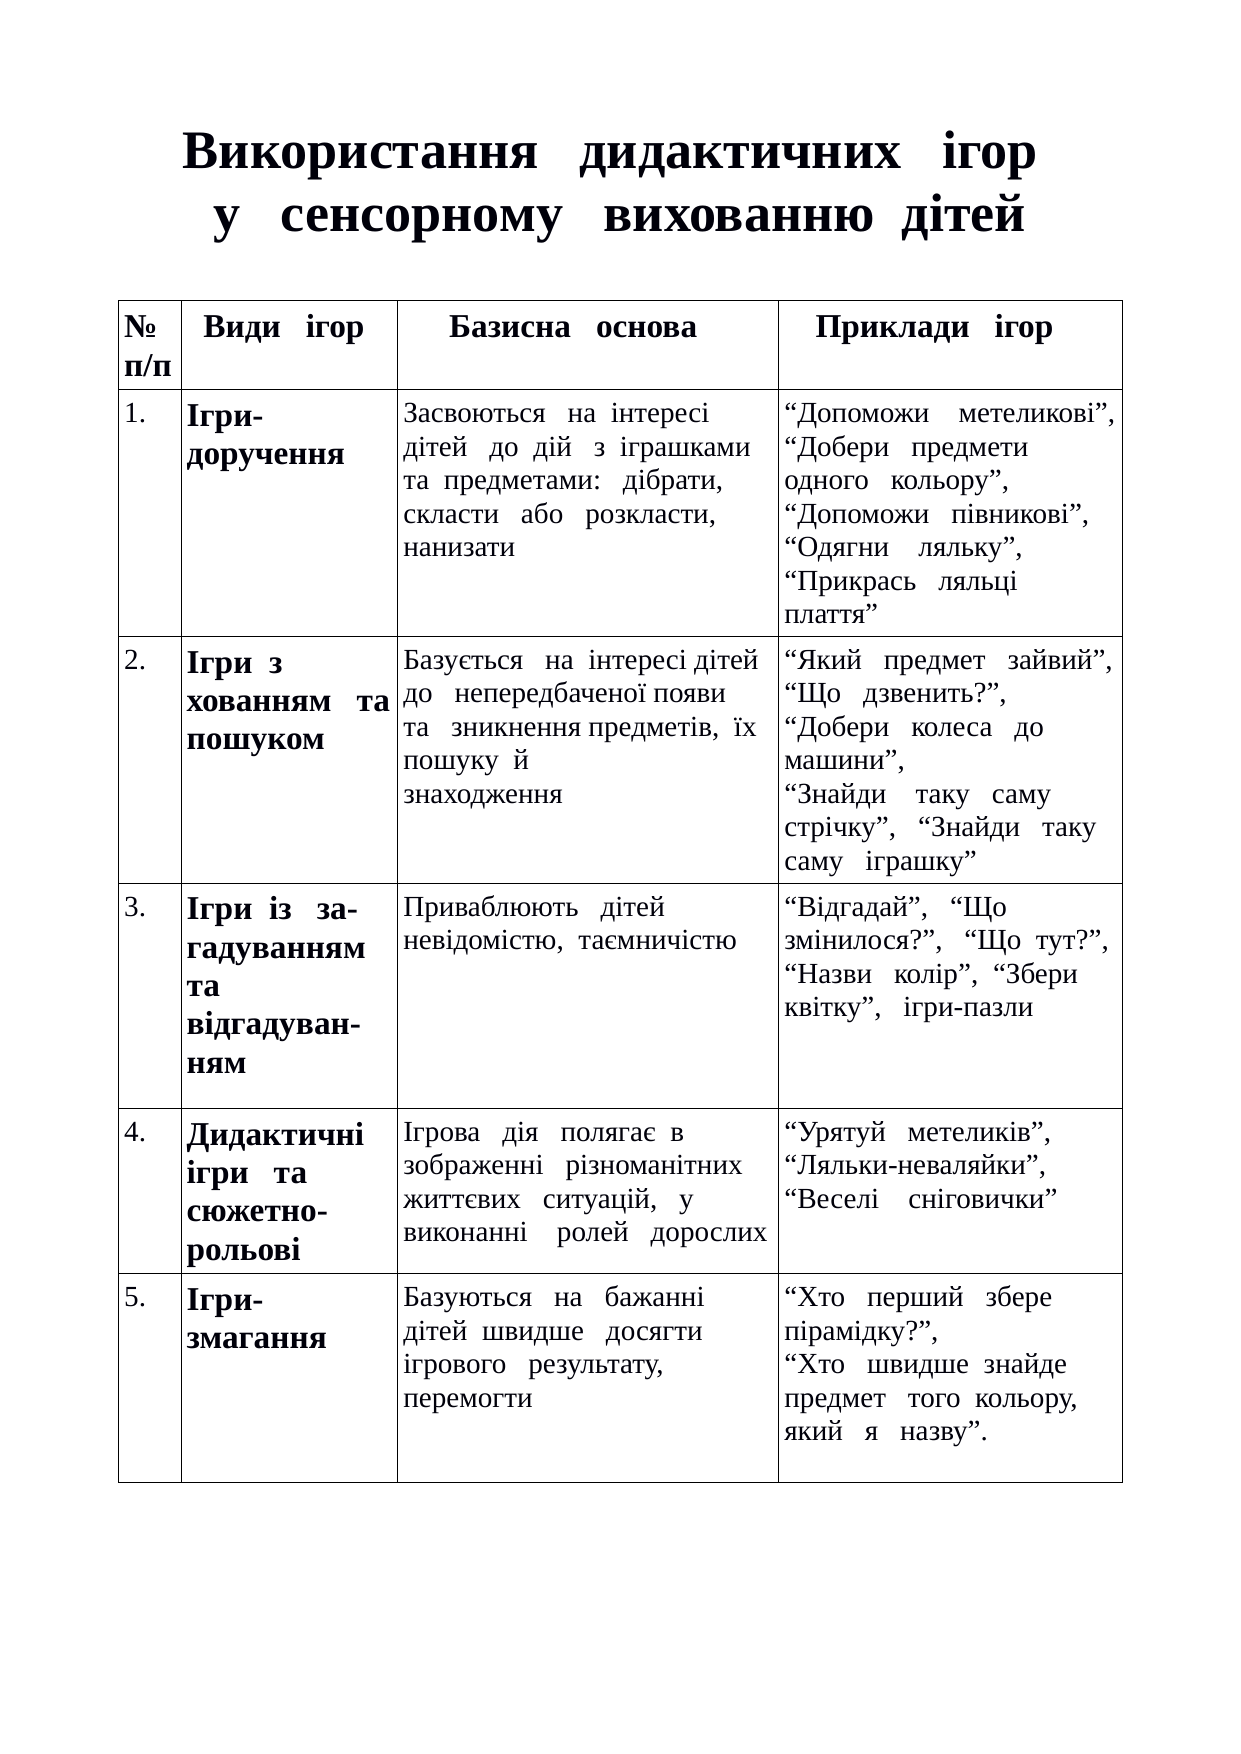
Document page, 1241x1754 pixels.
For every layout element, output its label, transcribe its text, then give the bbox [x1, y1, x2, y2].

table_cell Дидактичні ігри та сюжетно-рольові [182, 1109, 397, 1273]
table_cell 4. [119, 1109, 181, 1273]
table_cell “Відгадай”, “Що змінилося?”, “Що тут?”, “Назви колір”, “Збери квітку”, ігри-пазли [779, 884, 1122, 1108]
table_cell 3. [119, 884, 181, 1108]
table_header Приклади ігор [779, 301, 1122, 389]
table_cell Ігрова дія полягає в зображенні різноманітних життєвих ситуацій, у виконанні ролей дорослих [398, 1109, 778, 1273]
table_cell Ігри- змагання [182, 1274, 397, 1481]
text у сенсорному вихованню дітей [118, 180, 1122, 243]
table_cell “Урятуй метеликів”, “Ляльки-неваляйки”, “Веселі сніговички” [779, 1109, 1122, 1273]
table_cell Приваблюють дітей невідомістю, таємничістю [398, 884, 778, 1108]
table_cell Ігри із за- гадуванням та відгадуван- ням [182, 884, 397, 1108]
table_cell 5. [119, 1274, 181, 1481]
table_cell 1. [119, 390, 181, 636]
table_cell “Хто перший збере пірамідку?”, “Хто швидше знайде предмет того кольору, який я назву”. [779, 1274, 1122, 1481]
table_cell Базується на інтересі дітей до непередбаченої появи та зникнення предметів, їх пошуку й знаходження [398, 637, 778, 882]
table_cell “Який предмет зайвий”, “Що дзвенить?”, “Добери колеса до машини”, “Знайди таку саму стрічку”, “Знайди таку саму іграшку” [779, 637, 1122, 882]
table_header Базисна основа [398, 301, 778, 389]
table_cell Ігри з хованням та пошуком [182, 637, 397, 882]
table_header № п/п [119, 301, 181, 389]
table_cell 2. [119, 637, 181, 882]
table_cell Базуються на бажанні дітей швидше досягти ігрового результату, перемогти [398, 1274, 778, 1481]
table_header Види ігор [182, 301, 397, 389]
table_cell Засвоються на інтересі дітей до дій з іграшками та предметами: дібрати, скласти або розкласти, нанизати [398, 390, 778, 636]
text Використання дидактичних ігор [118, 118, 1122, 180]
table_cell “Допоможи метеликові”, “Добери предмети одного кольору”, “Допоможи півникові”, “Одягни ляльку”, “Прикрась ляльці плаття” [779, 390, 1122, 636]
table_cell Ігри-доручення [182, 390, 397, 636]
